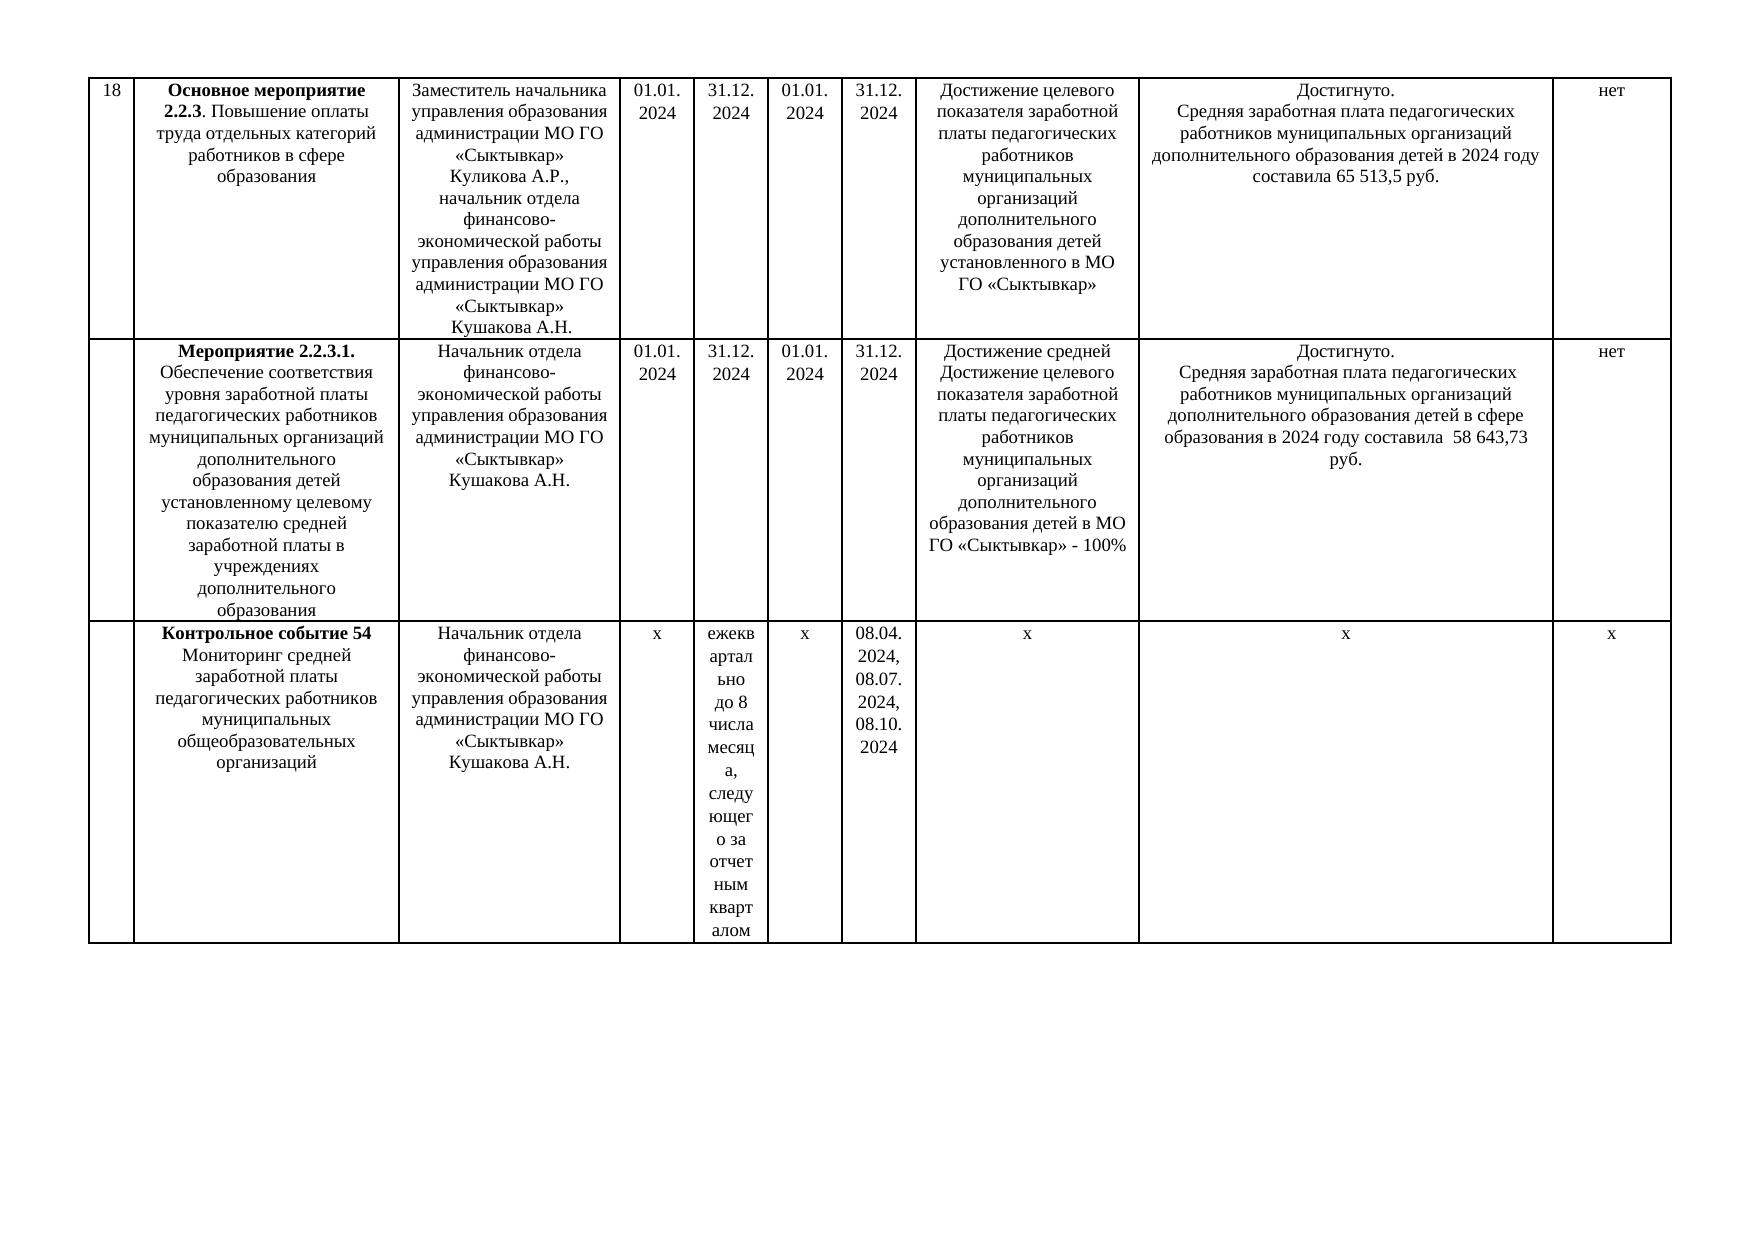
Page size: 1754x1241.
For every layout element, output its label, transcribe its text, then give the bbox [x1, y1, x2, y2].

table_cell Мероприятие 2.2.3.1. Обеспечение соответствия уровня заработной платы педагогических работников муниципальных организаций дополнительного образования детей установленному целевому показателю средней заработной платы в учреждениях дополнительного образования [135, 340, 398, 620]
table_cell х [917, 622, 1138, 942]
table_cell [400, 622, 619, 942]
table_cell х [1140, 622, 1552, 942]
table_cell 01.01. 2024 [621, 79, 693, 338]
table_cell Достигнуто. Средняя заработная плата педагогических работников муниципальных организаций дополнительного образования детей в 2024 году составила 65 513,5 руб. [1140, 79, 1552, 338]
table_cell Достигнуто. Средняя заработная плата педагогических работников муниципальных организаций дополнительного образования детей в сфере образования в 2024 году составила 58 643,73 руб. [1140, 340, 1552, 620]
table_cell х [621, 622, 693, 942]
table_cell нет [1554, 79, 1670, 338]
table_cell 01.01. 2024 [769, 79, 841, 338]
table_cell Достижение средней Достижение целевого показателя заработной платы педагогических работников муниципальных организаций дополнительного образования детей в МО ГО «Сыктывкар» - 100% [917, 340, 1138, 620]
table_cell [90, 622, 133, 942]
table_cell 01.01. 2024 [621, 340, 693, 620]
table_cell 08.04.2024,08.07.2024, 08.10.2024 [843, 622, 915, 942]
table_cell Контрольное событие 54 Мониторинг средней заработной платы педагогических работников муниципальных общеобразовательных организаций [135, 622, 398, 942]
table_cell 31.12. 2024 [843, 340, 915, 620]
table_cell Достижение целевого показателя заработной платы педагогических работников муниципальных организаций дополнительного образования детей установленного в МО ГО «Сыктывкар» [917, 79, 1138, 338]
table_cell Заместитель начальника управления образования администрации МО ГО «Сыктывкар» Куликова А.Р., начальник отдела финансово-экономической работы управления образования администрации МО ГО «Сыктывкар» Кушакова А.Н. [400, 79, 619, 338]
table_cell ежеквартально до 8 числа месяца, следующего за отчетным кварталом [695, 622, 767, 942]
table_cell х [769, 622, 841, 942]
table_cell 01.01. 2024 [769, 340, 841, 620]
table_cell 31.12. 2024 [695, 79, 767, 338]
table_cell нет [1554, 340, 1670, 620]
table_cell х [1554, 622, 1670, 942]
table_cell 18 [90, 79, 133, 338]
table_cell Начальник отдела финансово-экономической работы управления образования администрации МО ГО «Сыктывкар» Кушакова А.Н. [400, 340, 619, 620]
table_cell Основное мероприятие 2.2.3. Повышение оплаты труда отдельных категорий работников в сфере образования [135, 79, 398, 338]
table_cell [90, 340, 133, 620]
table_cell 31.12. 2024 [843, 79, 915, 338]
table_cell 31.12. 2024 [695, 340, 767, 620]
